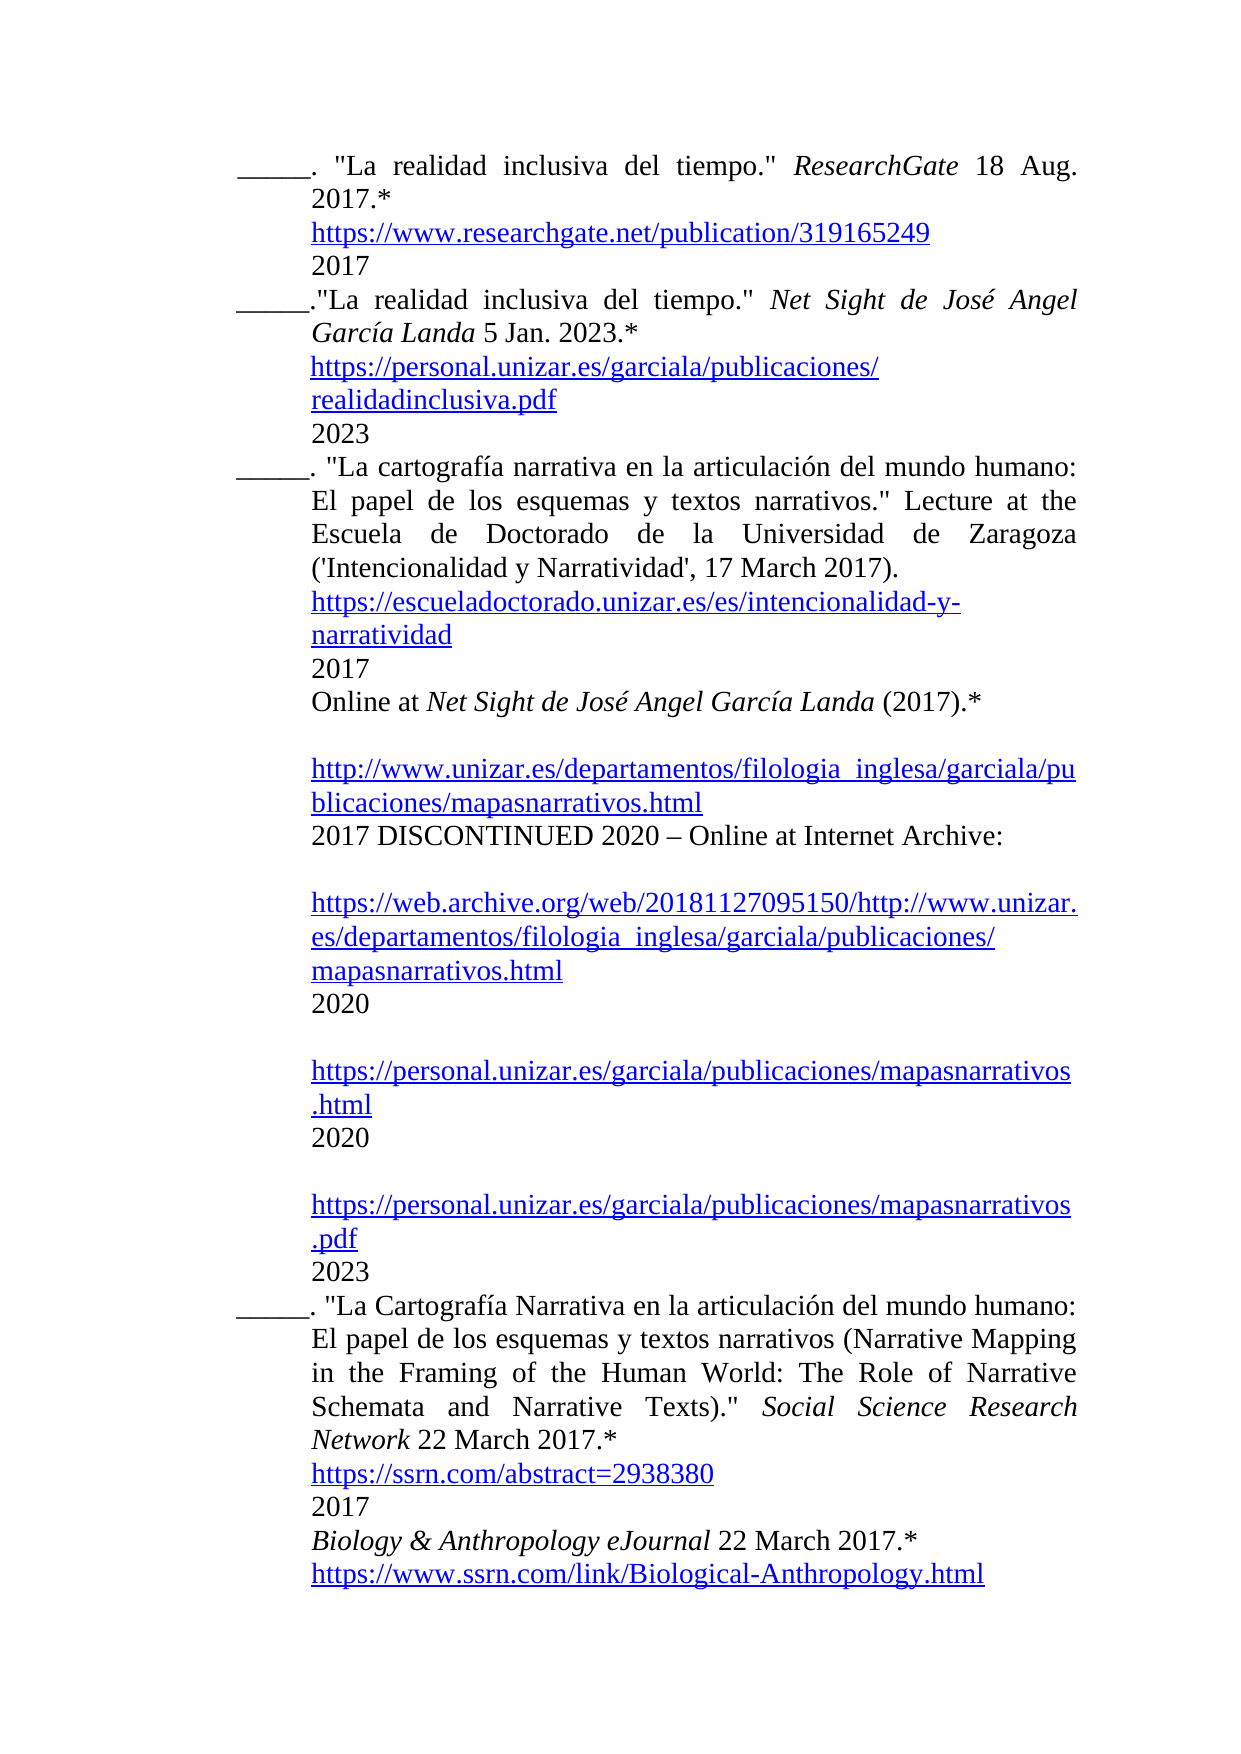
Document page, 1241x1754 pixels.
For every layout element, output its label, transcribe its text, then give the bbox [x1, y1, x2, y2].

text https://web.archive.org/web/20181127095150/http://www.unizar.es/departamentos/filologia_inglesa/garciala/publicaciones/mapasnarrativos.html [236, 852, 1078, 986]
text 2017 [236, 651, 1078, 684]
text http://www.unizar.es/departamentos/filologia_inglesa/garciala/publicaciones/mapasnarrativos.html [236, 718, 1078, 818]
text https://personal.unizar.es/garciala/publicaciones/mapasnarrativos.html [236, 1020, 1078, 1120]
text Biology & Anthropology eJournal 22 March 2017.* [236, 1523, 1078, 1556]
text 2023 [236, 1254, 1078, 1288]
text 2017 [236, 1489, 1078, 1523]
text _____. "La Cartografía Narrativa en la articulación del mundo humano: El papel de los esquemas y textos narrativos (Narrative Mapping in the Framing of the Human World: The Role of Narrative Schemata and Narrative Texts)." Social Science Research Network 22 March 2017.* [236, 1288, 1078, 1456]
text 2020 [236, 1120, 1078, 1154]
text https://www.researchgate.net/publication/319165249 [237, 215, 1078, 248]
text _____."La realidad inclusiva del tiempo." Net Sight de José Angel García Landa 5 Jan. 2023.* [236, 282, 1078, 349]
text https://ssrn.com/abstract=2938380 [236, 1456, 1078, 1489]
text 2017 DISCONTINUED 2020 – Online at Internet Archive: [236, 818, 1078, 852]
text https://www.ssrn.com/link/Biological-Anthropology.html [236, 1556, 1078, 1590]
text https://escueladoctorado.unizar.es/es/intencionalidad-y-narratividad [236, 584, 1078, 651]
text 2017 [237, 248, 1078, 282]
text https://personal.unizar.es/garciala/publicaciones/realidadinclusiva.pdf [310, 349, 1078, 416]
text Online at Net Sight de José Angel García Landa (2017).* [311, 684, 1078, 718]
text _____. "La realidad inclusiva del tiempo." ResearchGate 18 Aug. 2017.* [237, 148, 1078, 215]
text 2020 [236, 986, 1078, 1020]
text https://personal.unizar.es/garciala/publicaciones/mapasnarrativos.pdf [236, 1154, 1078, 1254]
text 2023 [236, 416, 1078, 449]
text _____. "La cartografía narrativa en la articulación del mundo humano: El papel de los esquemas y textos narrativos." Lecture at the Escuela de Doctorado de la Universidad de Zaragoza ('Intencionalidad y Narratividad', 17 March 2017). [236, 449, 1078, 584]
